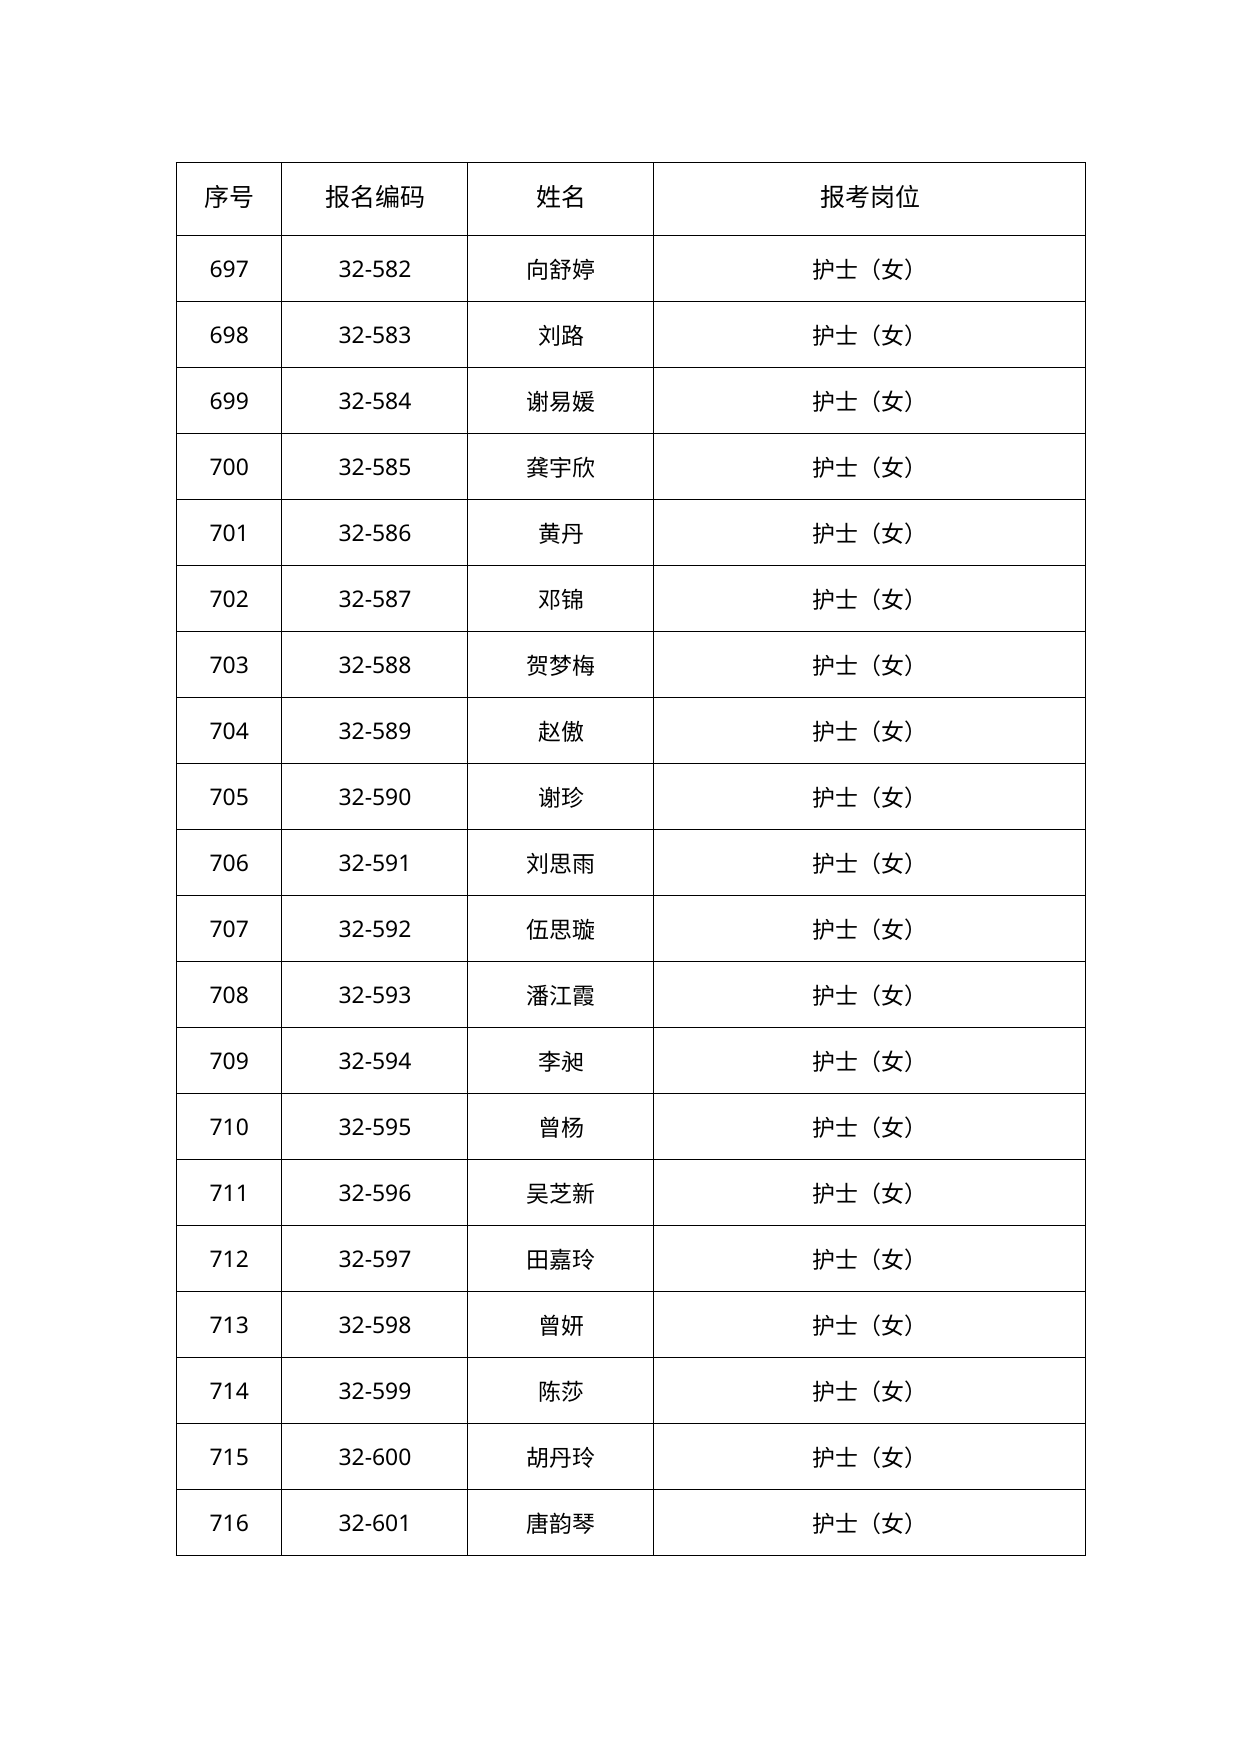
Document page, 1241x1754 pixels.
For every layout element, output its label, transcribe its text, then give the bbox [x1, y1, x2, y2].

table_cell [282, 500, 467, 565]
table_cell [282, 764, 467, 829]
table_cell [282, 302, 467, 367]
table_header 报考岗位 [654, 163, 1085, 234]
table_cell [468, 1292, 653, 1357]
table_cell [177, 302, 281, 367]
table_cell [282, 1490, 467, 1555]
table_header 序号 [177, 163, 281, 234]
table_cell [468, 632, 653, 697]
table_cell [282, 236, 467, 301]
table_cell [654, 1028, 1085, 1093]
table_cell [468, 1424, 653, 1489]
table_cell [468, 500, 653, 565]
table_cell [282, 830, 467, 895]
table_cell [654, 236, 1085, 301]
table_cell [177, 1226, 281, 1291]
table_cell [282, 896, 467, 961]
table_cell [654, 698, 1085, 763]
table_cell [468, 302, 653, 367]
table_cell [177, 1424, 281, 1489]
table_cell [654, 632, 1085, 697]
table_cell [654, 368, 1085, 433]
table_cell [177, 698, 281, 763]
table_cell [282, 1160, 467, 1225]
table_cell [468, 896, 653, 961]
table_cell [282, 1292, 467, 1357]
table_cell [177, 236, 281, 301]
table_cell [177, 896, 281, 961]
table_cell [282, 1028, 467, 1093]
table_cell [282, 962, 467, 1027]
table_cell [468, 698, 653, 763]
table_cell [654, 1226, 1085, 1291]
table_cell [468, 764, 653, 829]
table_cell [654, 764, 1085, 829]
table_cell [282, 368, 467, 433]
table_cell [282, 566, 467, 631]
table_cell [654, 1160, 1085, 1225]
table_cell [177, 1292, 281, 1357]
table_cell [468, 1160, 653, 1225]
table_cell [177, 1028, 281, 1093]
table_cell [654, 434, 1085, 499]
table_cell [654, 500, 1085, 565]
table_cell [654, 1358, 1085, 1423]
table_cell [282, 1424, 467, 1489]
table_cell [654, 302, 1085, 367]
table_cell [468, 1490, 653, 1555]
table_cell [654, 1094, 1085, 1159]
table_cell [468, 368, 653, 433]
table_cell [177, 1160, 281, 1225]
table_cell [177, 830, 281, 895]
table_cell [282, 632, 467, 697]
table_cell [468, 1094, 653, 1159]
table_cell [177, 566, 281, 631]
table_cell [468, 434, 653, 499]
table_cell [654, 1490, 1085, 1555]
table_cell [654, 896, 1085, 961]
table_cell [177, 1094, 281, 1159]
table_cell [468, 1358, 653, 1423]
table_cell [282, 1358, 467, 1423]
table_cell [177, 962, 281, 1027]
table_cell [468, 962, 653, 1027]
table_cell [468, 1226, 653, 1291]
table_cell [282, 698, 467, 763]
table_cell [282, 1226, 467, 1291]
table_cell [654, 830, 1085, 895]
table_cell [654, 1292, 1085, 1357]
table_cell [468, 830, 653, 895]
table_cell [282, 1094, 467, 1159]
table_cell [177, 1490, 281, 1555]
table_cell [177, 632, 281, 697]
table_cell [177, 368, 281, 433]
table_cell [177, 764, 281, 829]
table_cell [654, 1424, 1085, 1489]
table_header 报名编码 [282, 163, 467, 234]
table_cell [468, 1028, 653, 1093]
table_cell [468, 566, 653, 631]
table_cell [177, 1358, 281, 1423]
table_header 姓名 [468, 163, 653, 234]
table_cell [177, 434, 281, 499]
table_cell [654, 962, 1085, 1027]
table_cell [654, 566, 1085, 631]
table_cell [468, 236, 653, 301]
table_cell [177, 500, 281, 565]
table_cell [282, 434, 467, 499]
